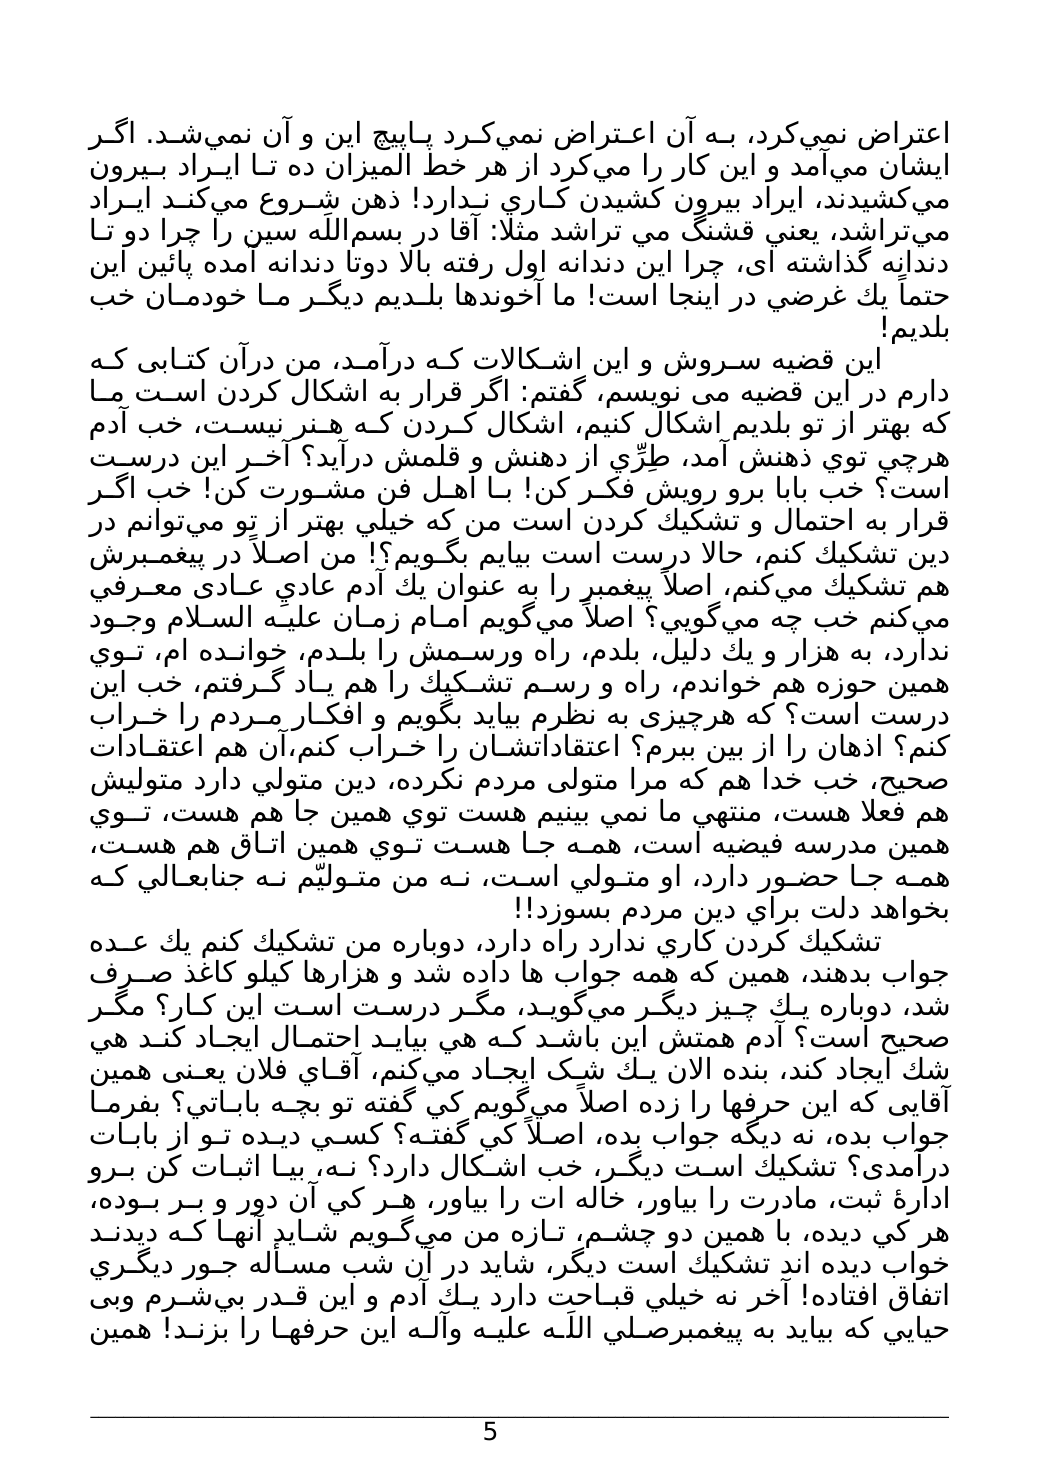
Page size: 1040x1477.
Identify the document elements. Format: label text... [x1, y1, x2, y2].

text اين قضيه سروش و اين اشكالات که درآمد، من درآن کتابی که دارم در این قضیه می نویسم، گفتم: اگر قرار به اشكال كردن است ما كه بهتر از تو بلديم اشكال كنيم، اشكال كردن كه هنر نيست، خب آدم هرچي توي ذهنش آمد، طِرِّي از دهنش و قلمش درآيد؟ آخر این درست است؟ خب بابا برو رويش فكر كن! با اهل فن مشورت كن! خب اگر قرار به احتمال و تشكيك كردن است من كه خيلي بهتر از تو مي‌توانم در دين تشكيك كنم، حالا درست است بیایم بگويم؟! من اصلاً در پيغمبرش هم تشكيك مي‌كنم، اصلاً پيغمبر را به عنوان يك آدم عاديِ عادی معرفي مي‌كنم خب چه مي‌گويي؟ اصلاً مي‌گويم امام زمان عليه السلام وجود ندارد، به هزار و يك دليل، بلدم، راه ورسمش را بلدم، خوانده ام، توي همين حوزه هم خواندم، راه و رسم تشكيك را هم ياد گرفتم، خب اين درست است؟ كه هرچيزی به نظرم بيايد بگويم و افكار مردم را خراب كنم؟ اذهان را از بين ببرم؟ اعتقاداتشان را خراب کنم،آن هم اعتقادات صحیح، خب خدا هم كه مرا متولی مردم نكرده، دين متولي دارد متوليش هم فعلا هست، منتهي ما نمي بينيم هست توي همين جا هم هست، توي همين مدرسه فيضيه است، همه جا هست توي همين اتاق هم هست، همه جا حضور دارد، او متولي است، نه من متولیّم نه جنابعالي كه بخواهد دلت براي دين مردم بسوزد!! [89, 344, 951, 925]
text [89, 118, 951, 344]
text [89, 925, 951, 1345]
